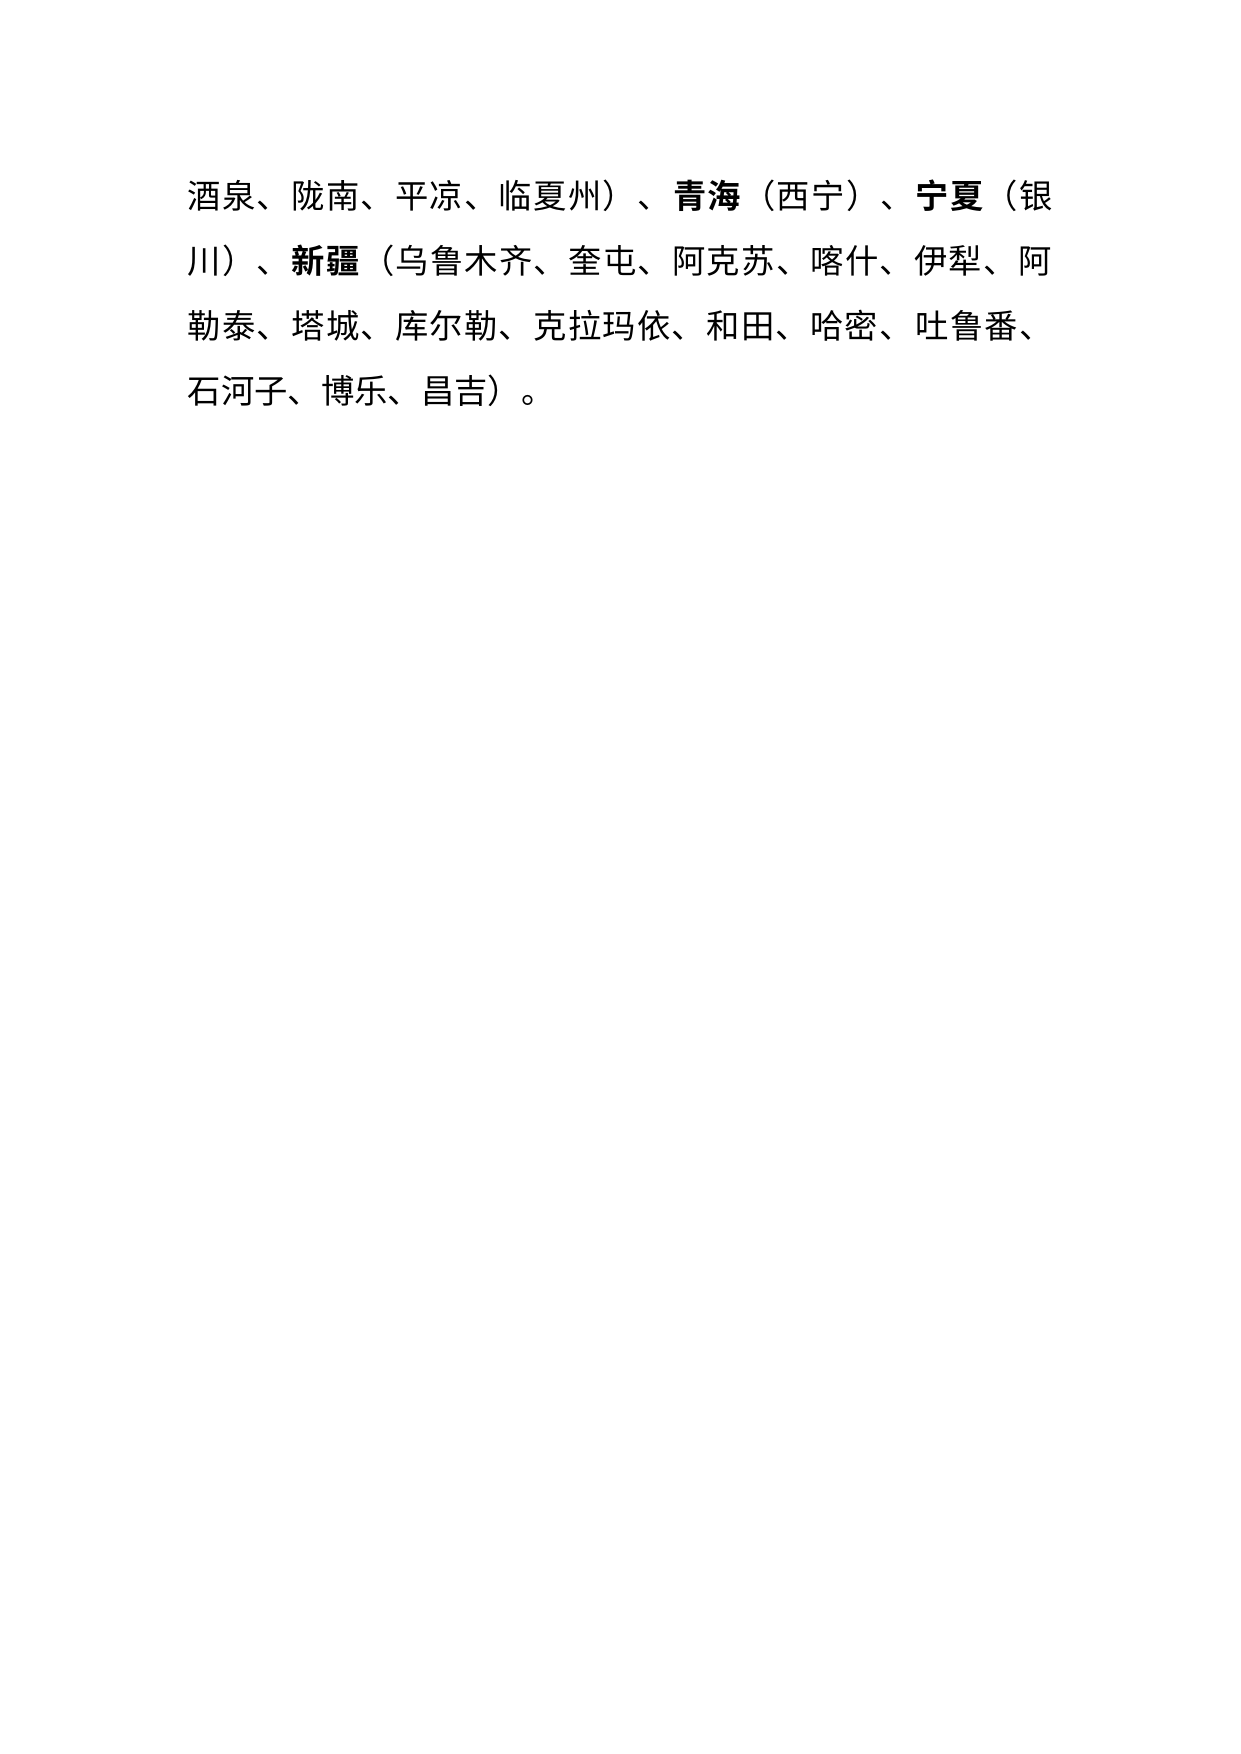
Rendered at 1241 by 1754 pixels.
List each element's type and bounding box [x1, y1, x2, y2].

text [187, 162, 1053, 422]
